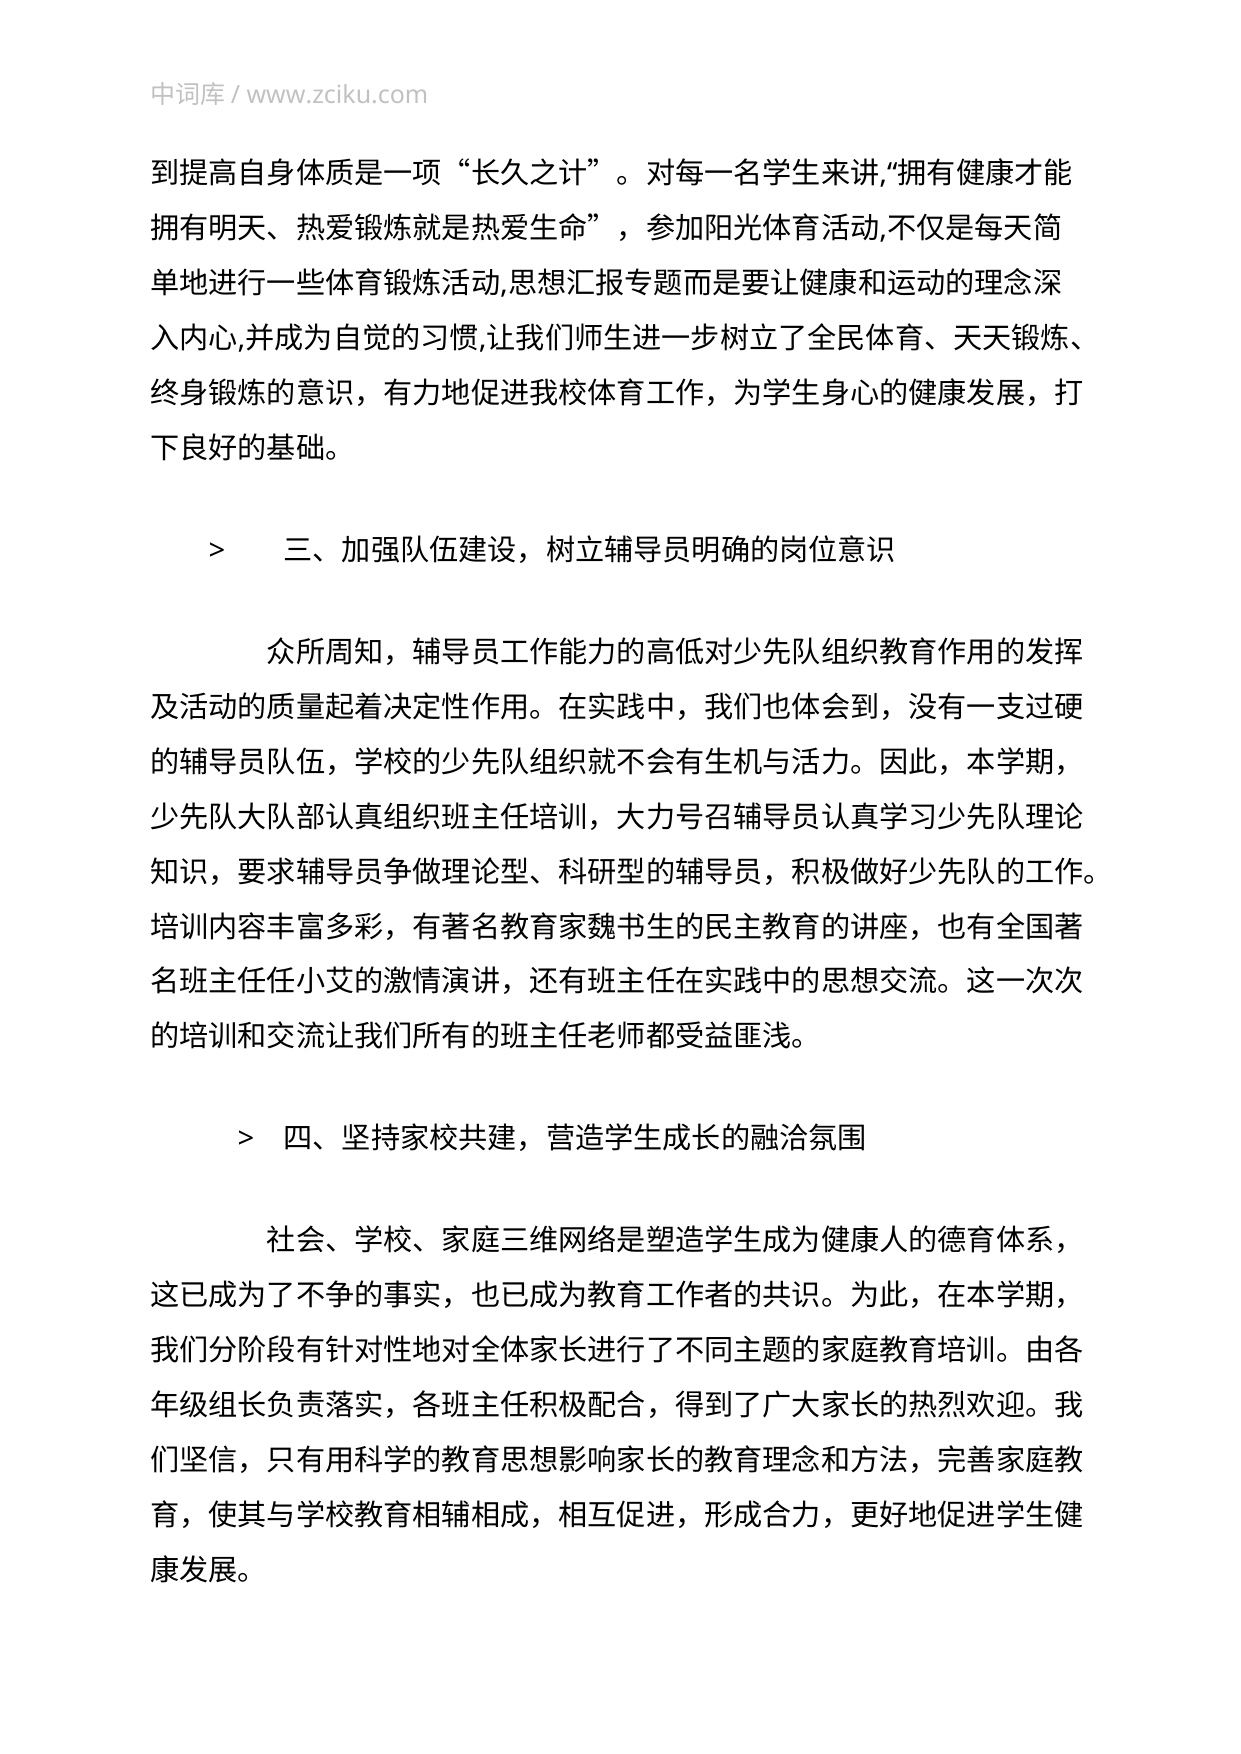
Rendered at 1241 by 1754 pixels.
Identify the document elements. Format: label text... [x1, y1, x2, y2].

text > 三、加强队伍建设，树立辅导员明确的岗位意识 [150, 527, 1090, 569]
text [150, 150, 1090, 467]
text > 四、坚持家校共建，营造学生成长的融洽氛围 [150, 1115, 1090, 1157]
text 众所周知，辅导员工作能力的高低对少先队组织教育作用的发挥及活动的质量起着决定性作用。在实践中，我们也体会到，没有一支过硬的辅导员队伍，学校的少先队组织就不会有生机与活力。因此，本学期，少先队大队部认真组织班主任培训，大力号召辅导员认真学习少先队理论知识，要求辅导员争做理论型、科研型的辅导员，积极做好少先队的工作。培训内容丰富多彩，有著名教育家魏书生的民主教育的讲座，也有全国著名班主任任小艾的激情演讲，还有班主任在实践中的思想交流。这一次次的培训和交流让我们所有的班主任老师都受益匪浅。 [150, 629, 1090, 1055]
text 社会、学校、家庭三维网络是塑造学生成为健康人的德育体系，这已成为了不争的事实，也已成为教育工作者的共识。为此，在本学期，我们分阶段有针对性地对全体家长进行了不同主题的家庭教育培训。由各年级组长负责落实，各班主任积极配合，得到了广大家长的热烈欢迎。我们坚信，只有用科学的教育思想影响家长的教育理念和方法，完善家庭教育，使其与学校教育相辅相成，相互促进，形成合力，更好地促进学生健康发展。 [150, 1217, 1090, 1588]
